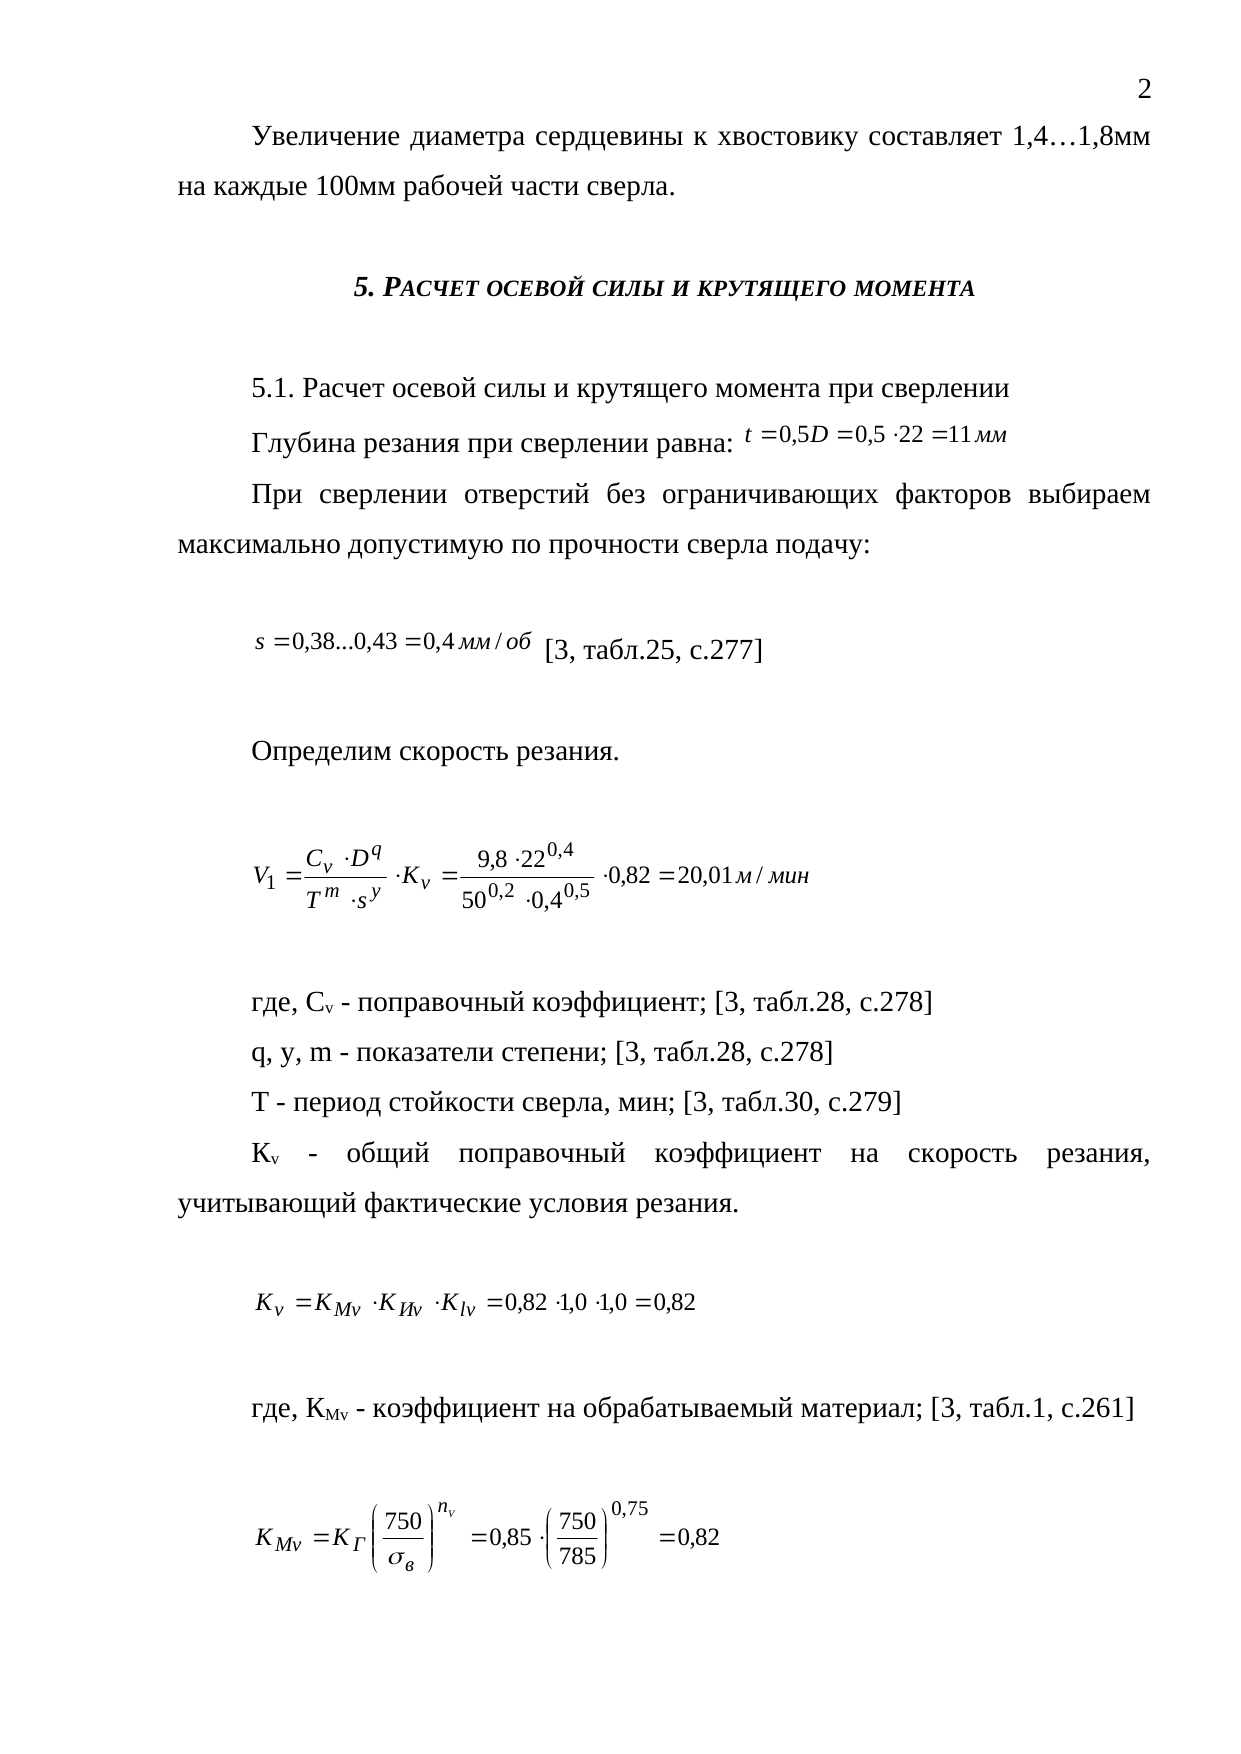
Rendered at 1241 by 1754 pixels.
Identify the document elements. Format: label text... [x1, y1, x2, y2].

subtitle 5. Расчет осевой силы и крутящего момента [177, 269, 1152, 303]
text Т - период стойкости сверла, мин; [3, табл.30, с.279] [177, 1084, 1152, 1118]
text Глубина резания при сверлении равна: [177, 420, 1152, 459]
text Определим скорость резания. [177, 733, 1152, 767]
text Увеличение диаметра сердцевины к хвостовику составляет 1,4…1,8мм на каждые 100мм рабочей части сверла. [177, 118, 1152, 202]
text [3, табл.25, с.277] [177, 627, 1152, 666]
text 5.1. Расчет осевой силы и крутящего момента при сверлении [177, 370, 1152, 403]
text где, Сv - поправочный коэффициент; [3, табл.28, с.278] [177, 984, 1152, 1017]
text q, y, m - показатели степени; [3, табл.28, с.278] [177, 1034, 1152, 1068]
text где, КМv - коэффициент на обрабатываемый материал; [3, табл.1, с.261] [177, 1390, 1152, 1424]
text Кv - общий поправочный коэффициент на скорость резания, учитывающий фактические условия резания. [177, 1135, 1152, 1218]
text При сверлении отверстий без ограничивающих факторов выбираем максимально допустимую по прочности сверла подачу: [177, 476, 1152, 560]
